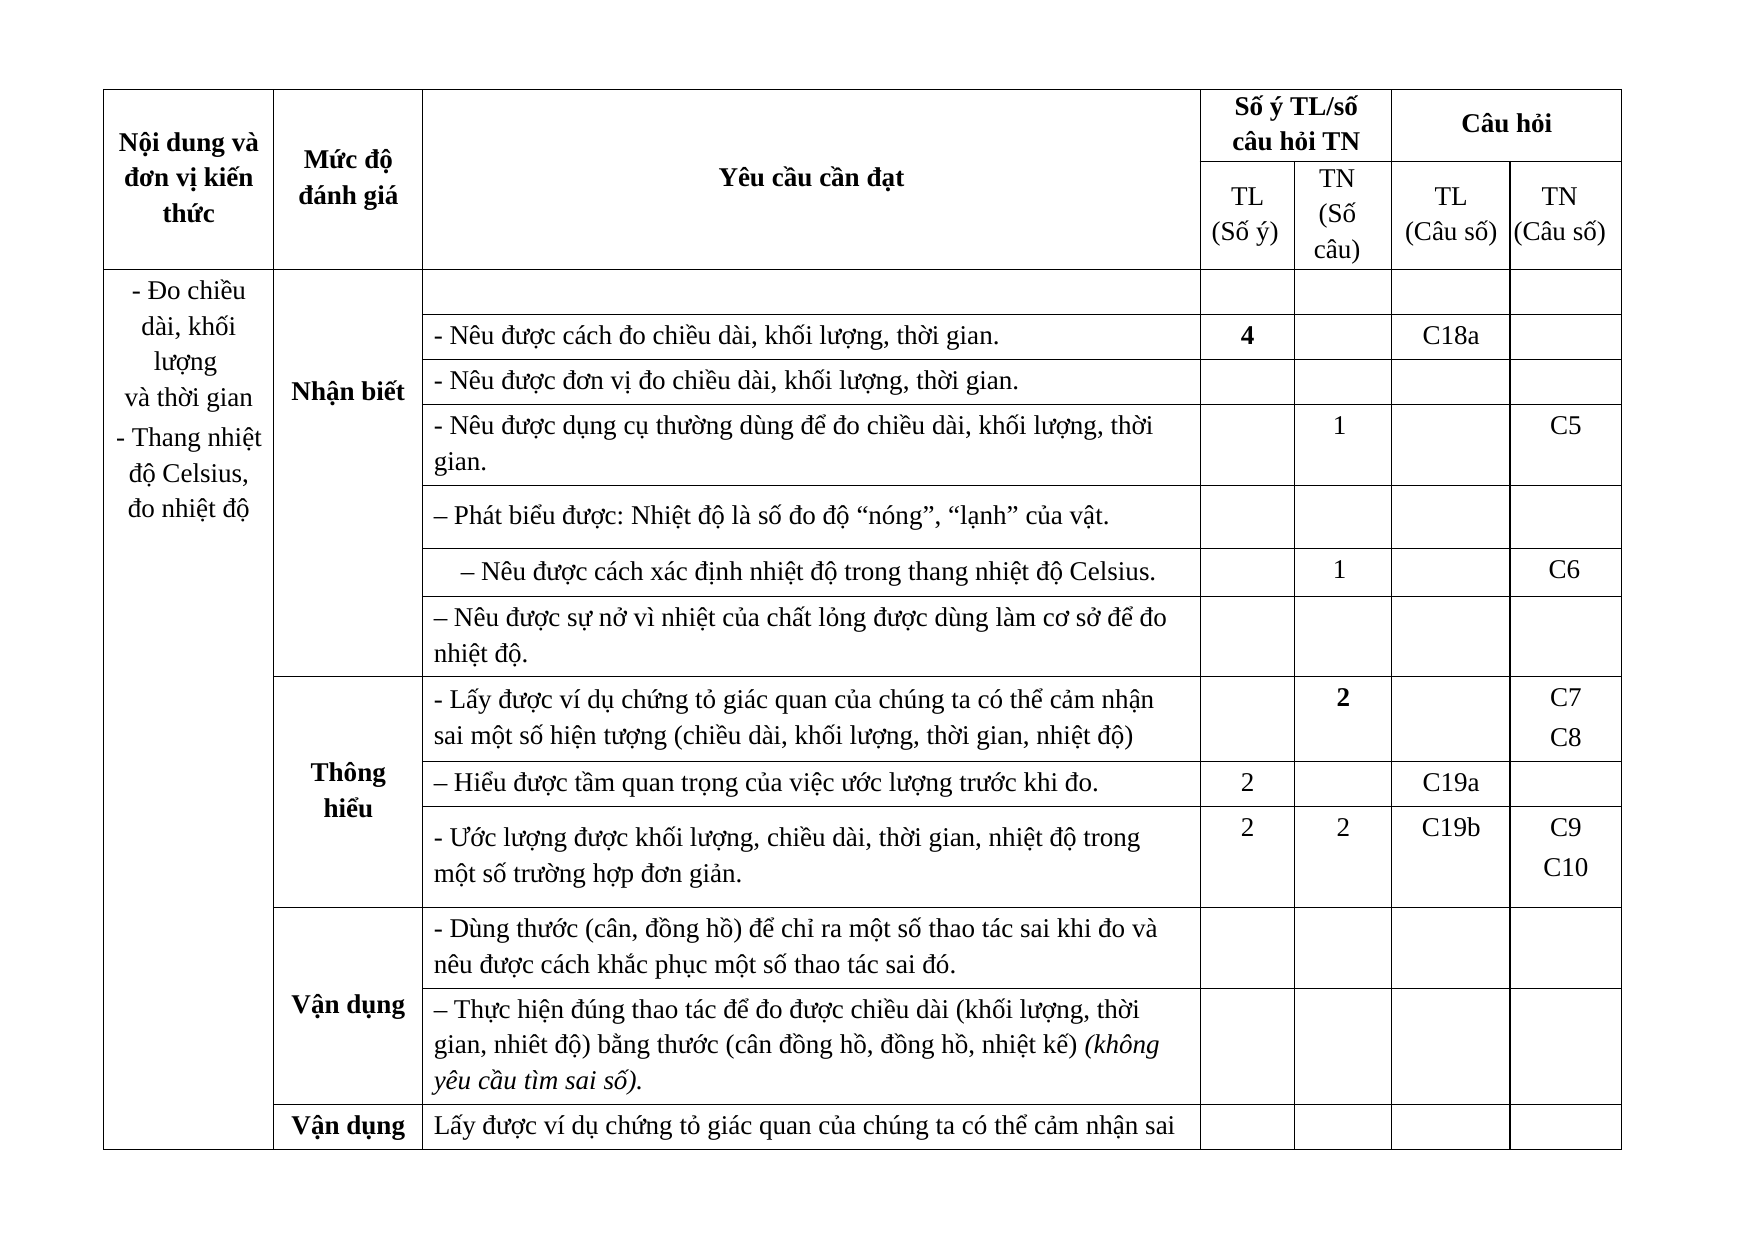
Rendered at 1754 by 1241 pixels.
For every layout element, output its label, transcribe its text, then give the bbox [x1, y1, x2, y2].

table_cell C19b [1392, 807, 1509, 907]
table_cell [1392, 908, 1509, 987]
table_header Nội dung và đơn vị kiến thức [104, 90, 273, 269]
table_cell 1 [1295, 405, 1391, 484]
table_header Mức độ đánh giá [274, 90, 422, 269]
table_cell [1511, 762, 1621, 806]
table_cell Thông hiểu [274, 677, 422, 907]
table_cell C9 C10 [1511, 807, 1621, 907]
table_cell [1295, 1105, 1391, 1149]
table_cell 2 [1201, 807, 1294, 907]
table_cell 4 [1201, 315, 1294, 359]
table_cell [1392, 1105, 1509, 1149]
table_cell [1392, 360, 1509, 404]
table_cell C18a [1392, 315, 1509, 359]
table_cell TN (Số câu) [1295, 162, 1391, 269]
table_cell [423, 1105, 1200, 1149]
table_cell [1295, 270, 1391, 314]
table_cell [1201, 989, 1294, 1104]
table_cell [1201, 360, 1294, 404]
table_cell [1392, 597, 1509, 676]
table_cell Vận dụng [274, 908, 422, 1104]
table_cell Vận dụng cao [274, 1105, 422, 1149]
table_cell [1295, 360, 1391, 404]
table_cell [1295, 315, 1391, 359]
table_cell – Nêu được cách xác định nhiệt độ trong thang nhiệt độ Celsius. [423, 549, 1200, 596]
table_cell [1201, 677, 1294, 761]
table_cell [1392, 270, 1509, 314]
table_cell C6 [1511, 549, 1621, 596]
table_cell [1201, 1105, 1294, 1149]
table_cell [1392, 677, 1509, 761]
table_cell [1295, 908, 1391, 987]
table_cell [1295, 989, 1391, 1104]
table_cell [423, 270, 1200, 314]
table_cell – Hiểu được tầm quan trọng của việc ước lượng trước khi đo. [423, 762, 1200, 806]
table_cell [1511, 597, 1621, 676]
table_cell C5 [1511, 405, 1621, 484]
table_cell - Nêu được cách đo chiều dài, khối lượng, thời gian. [423, 315, 1200, 359]
table_cell [1511, 989, 1621, 1104]
table_cell 2 [1295, 677, 1391, 761]
table_cell [1201, 486, 1294, 548]
table_cell C7 C8 [1511, 677, 1621, 761]
table_cell [1511, 315, 1621, 359]
table_cell [1201, 270, 1294, 314]
table_cell [1511, 270, 1621, 314]
table_cell - Đo chiều dài, khối lượng và thời gian - Thang nhiệt độ Celsius, đo nhiệt độ [104, 270, 273, 1149]
table_cell TL (Câu số) [1392, 162, 1509, 269]
table_cell C19a [1392, 762, 1509, 806]
table_cell [1201, 405, 1294, 484]
table_cell - Dùng thước (cân, đồng hồ) để chỉ ra một số thao tác sai khi đo và nêu được cách khắc phục một số thao tác sai đó. [423, 908, 1200, 987]
table_cell – Nêu được sự nở vì nhiệt của chất lỏng được dùng làm cơ sở để đo nhiệt độ. [423, 597, 1200, 676]
table_cell [1392, 549, 1509, 596]
table_cell [1295, 597, 1391, 676]
table_cell [1295, 762, 1391, 806]
table_cell [1511, 486, 1621, 548]
table_cell [1201, 549, 1294, 596]
table_header Số ý TL/số câu hỏi TN [1201, 90, 1391, 161]
table_cell 1 [1295, 549, 1391, 596]
table_cell TL (Số ý) [1201, 162, 1294, 269]
table_cell [1201, 597, 1294, 676]
table_cell [1201, 908, 1294, 987]
table_cell - Ước lượng được khối lượng, chiều dài, thời gian, nhiệt độ trong một số trường hợp đơn giản. [423, 807, 1200, 907]
table_cell - Lấy được ví dụ chứng tỏ giác quan của chúng ta có thể cảm nhận sai một số hiện tượng (chiều dài, khối lượng, thời gian, nhiệt độ) [423, 677, 1200, 761]
table_cell [1511, 1105, 1621, 1149]
table_cell [1392, 405, 1509, 484]
table_cell [1392, 989, 1509, 1104]
table_cell – Phát biểu được: Nhiệt độ là số đo độ “nóng”, “lạnh” của vật. [423, 486, 1200, 548]
table_header Yêu cầu cần đạt [423, 90, 1200, 269]
table_cell [1511, 908, 1621, 987]
table_cell 2 [1295, 807, 1391, 907]
table_cell TN (Câu số) [1511, 162, 1621, 269]
table_cell [1392, 486, 1509, 548]
table_cell - Nêu được dụng cụ thường dùng để đo chiều dài, khối lượng, thời gian. [423, 405, 1200, 484]
table_cell Nhận biết [274, 270, 422, 676]
table_cell 2 [1201, 762, 1294, 806]
table_cell – Thực hiện đúng thao tác để đo được chiều dài (khối lượng, thời gian, nhiêt độ) bằng thước (cân đồng hồ, đồng hồ, nhiệt kế) (không yêu cầu tìm sai số). [423, 989, 1200, 1104]
table_cell [1511, 360, 1621, 404]
table_cell [1295, 486, 1391, 548]
table_cell - Nêu được đơn vị đo chiều dài, khối lượng, thời gian. [423, 360, 1200, 404]
table_header Câu hỏi [1392, 90, 1621, 161]
